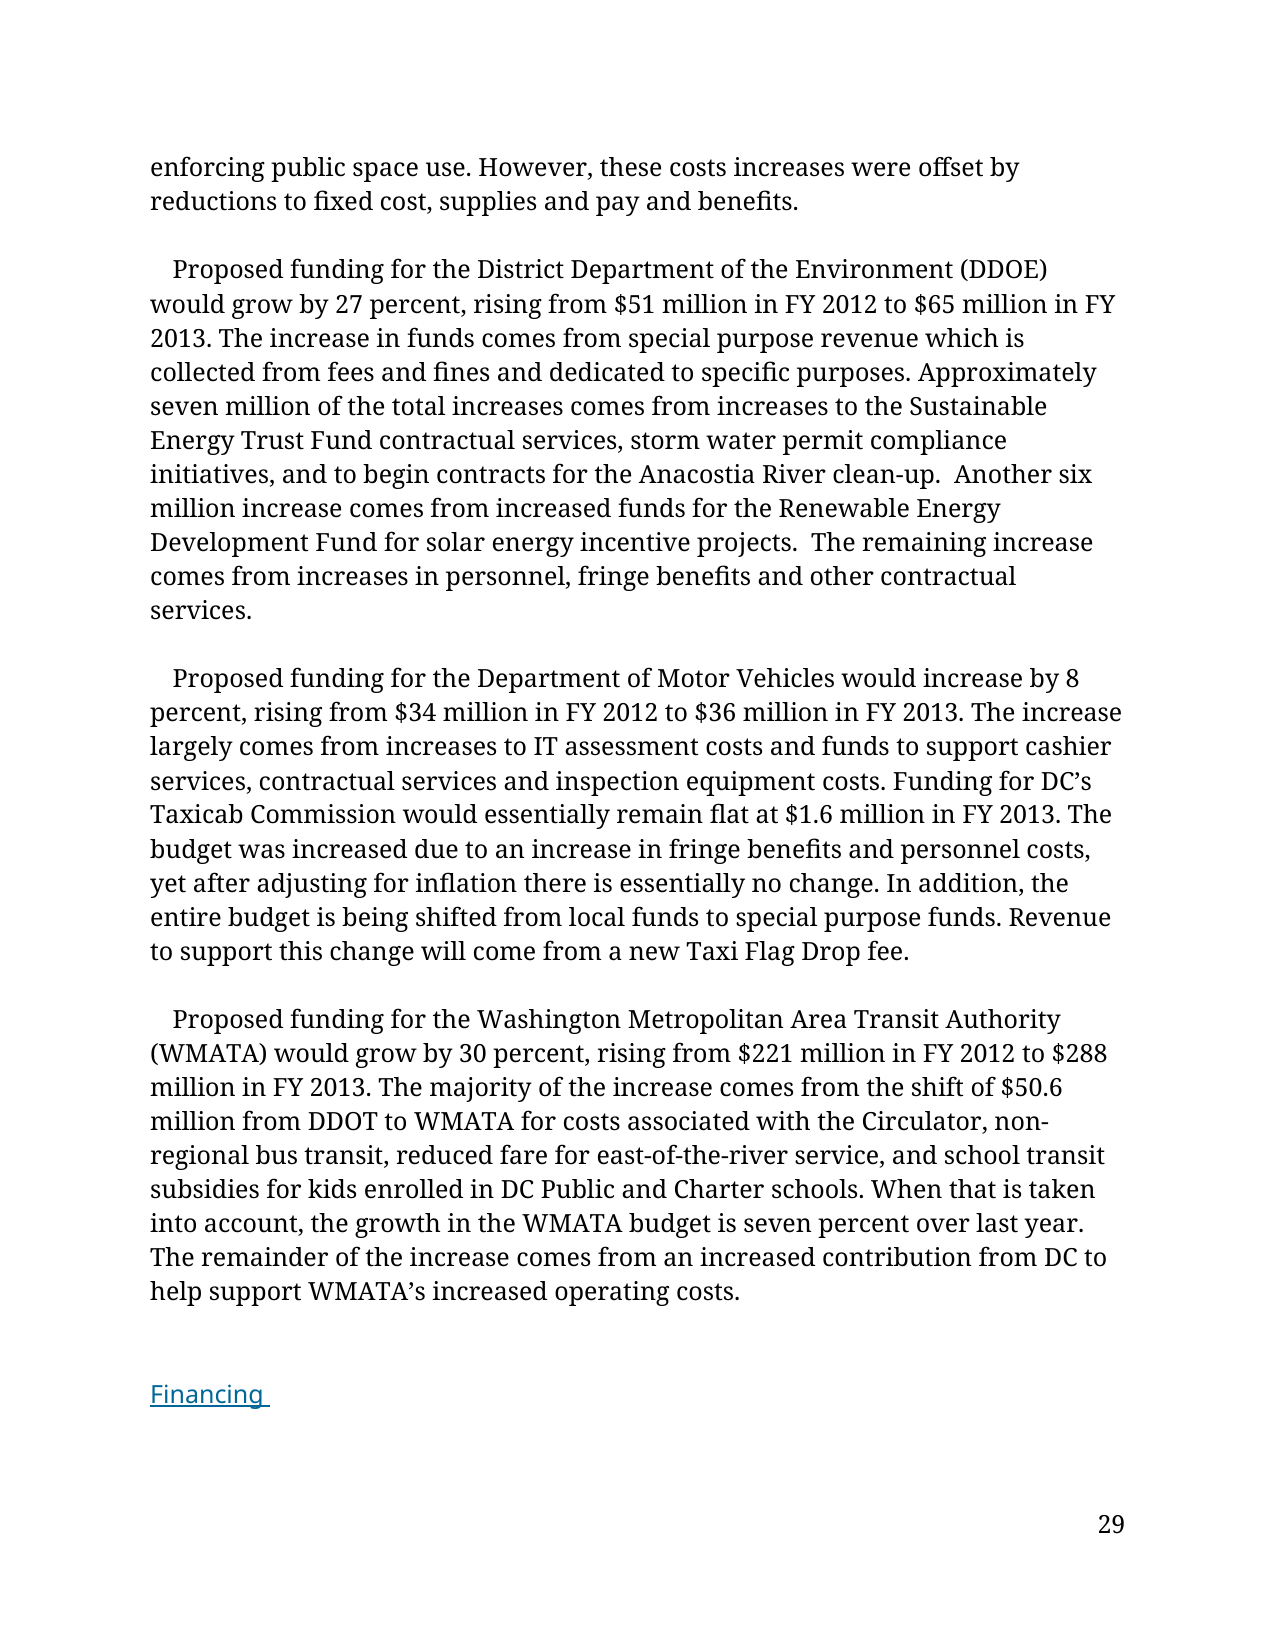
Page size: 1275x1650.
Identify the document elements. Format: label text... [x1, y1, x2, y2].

text Proposed funding for the Washington Metropolitan Area Transit Authority (WMATA) would grow by 30 percent, rising from $221 million in FY 2012 to $288 million in FY 2013. The majority of the increase comes from the shift of $50.6 million from DDOT to WMATA for costs associated with the Circulator, non-regional bus transit, reduced fare for east-of-the-river service, and school transit subsidies for kids enrolled in DC Public and Charter schools. When that is taken into account, the growth in the WMATA budget is seven percent over last year. The remainder of the increase comes from an increased contribution from DC to help support WMATA’s increased operating costs. [150, 1002, 1125, 1308]
text Proposed funding for the District Department of the Environment (DDOE) would grow by 27 percent, rising from $51 million in FY 2012 to $65 million in FY 2013. The increase in funds comes from special purpose revenue which is collected from fees and fines and dedicated to specific purposes. Approximately seven million of the total increases comes from increases to the Sustainable Energy Trust Fund contractual services, storm water permit compliance initiatives, and to begin contracts for the Anacostia River clean-up. Another six million increase comes from increased funds for the Renewable Energy Development Fund for solar energy incentive projects. The remaining increase comes from increases in personnel, fringe benefits and other contractual services. [150, 252, 1125, 627]
text Financing [150, 1376, 1125, 1410]
text Proposed funding for the Department of Motor Vehicles would increase by 8 percent, rising from $34 million in FY 2012 to $36 million in FY 2013. The increase largely comes from increases to IT assessment costs and funds to support cashier services, contractual services and inspection equipment costs. Funding for DC’s Taxicab Commission would essentially remain flat at $1.6 million in FY 2013. The budget was increased due to an increase in fringe benefits and personnel costs, yet after adjusting for inflation there is essentially no change. In addition, the entire budget is being shifted from local funds to special purpose funds. Revenue to support this change will come from a new Taxi Flag Drop fee. [150, 661, 1125, 967]
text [150, 150, 1125, 218]
